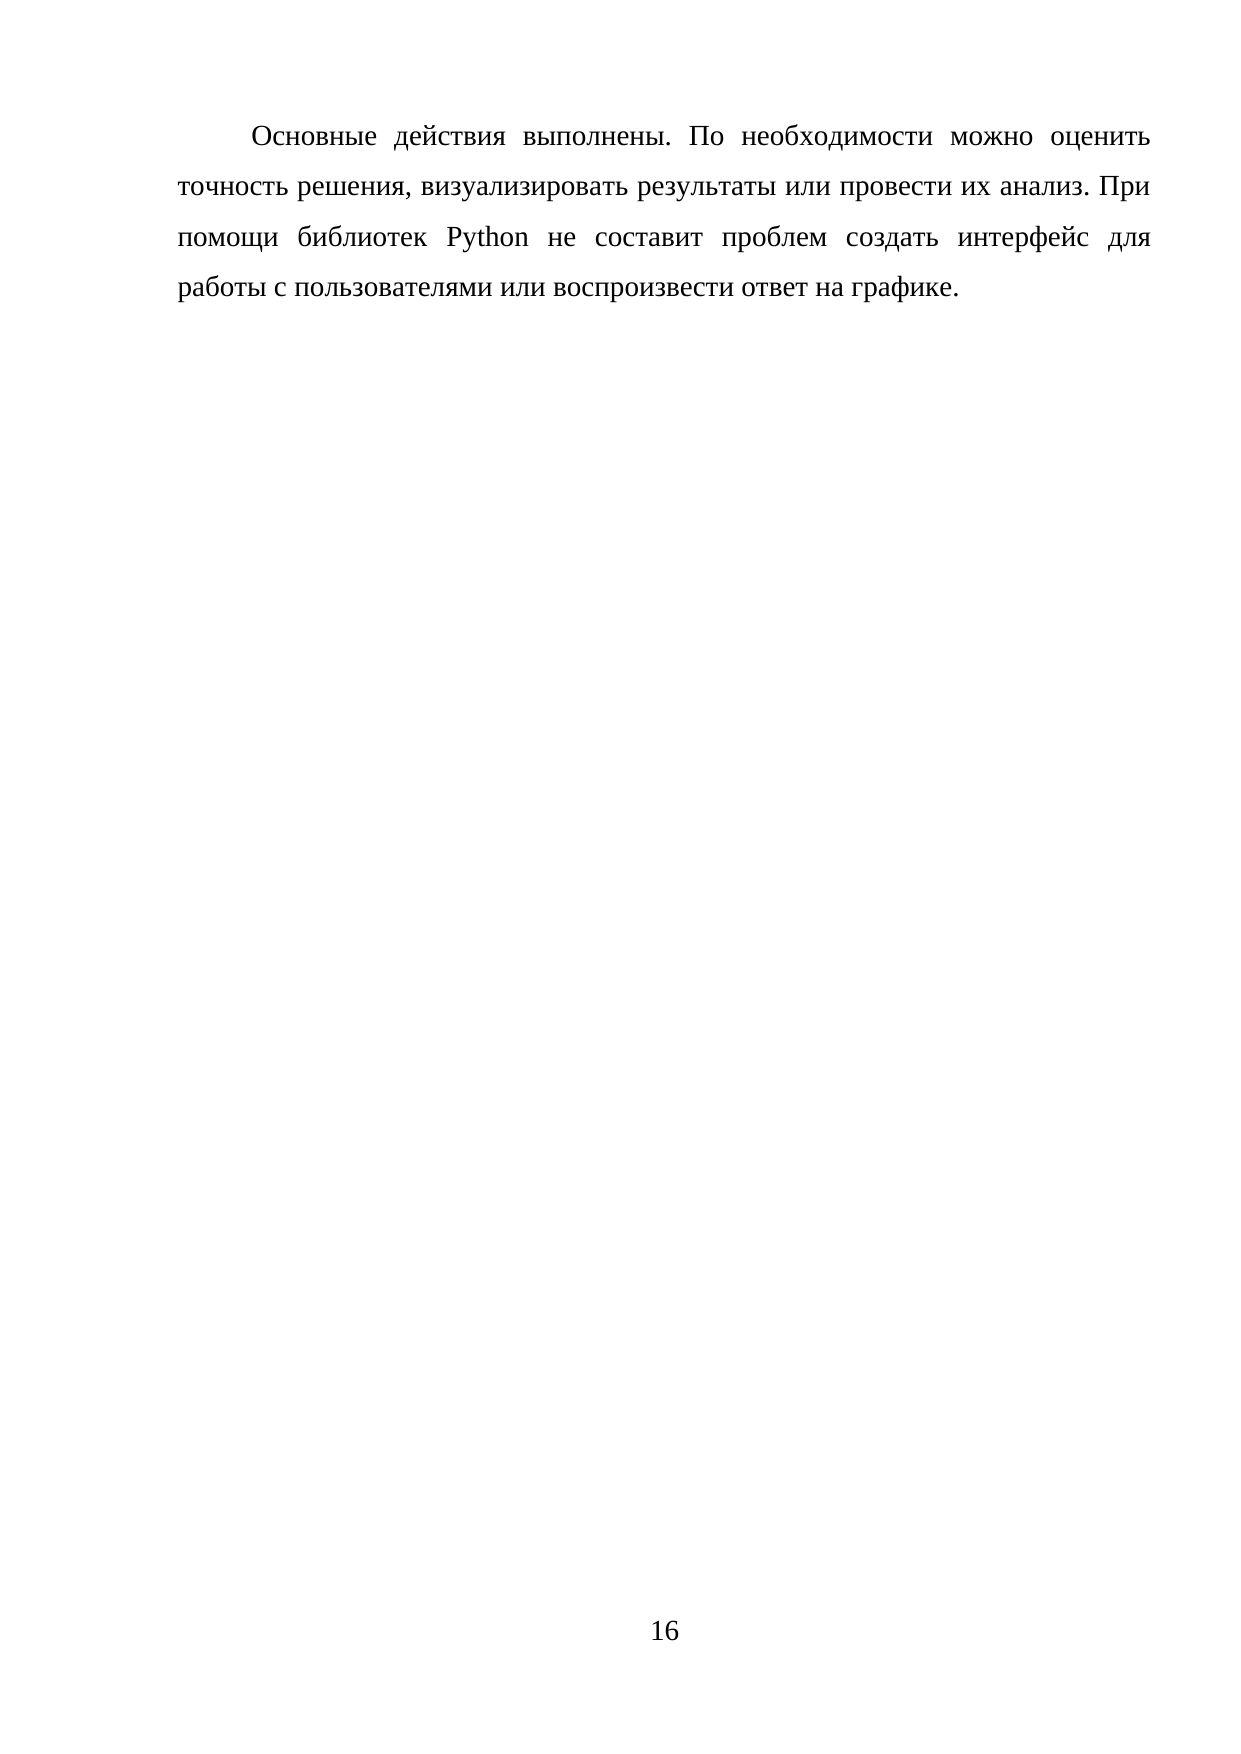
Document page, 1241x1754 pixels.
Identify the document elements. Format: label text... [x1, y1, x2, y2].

text Основные действия выполнены. По необходимости можно оценить точность решения, визуализировать результаты или провести их анализ. При помощи библиотек Python не составит проблем создать интерфейс для работы с пользователями или воспроизвести ответ на графике. [177, 118, 1152, 303]
